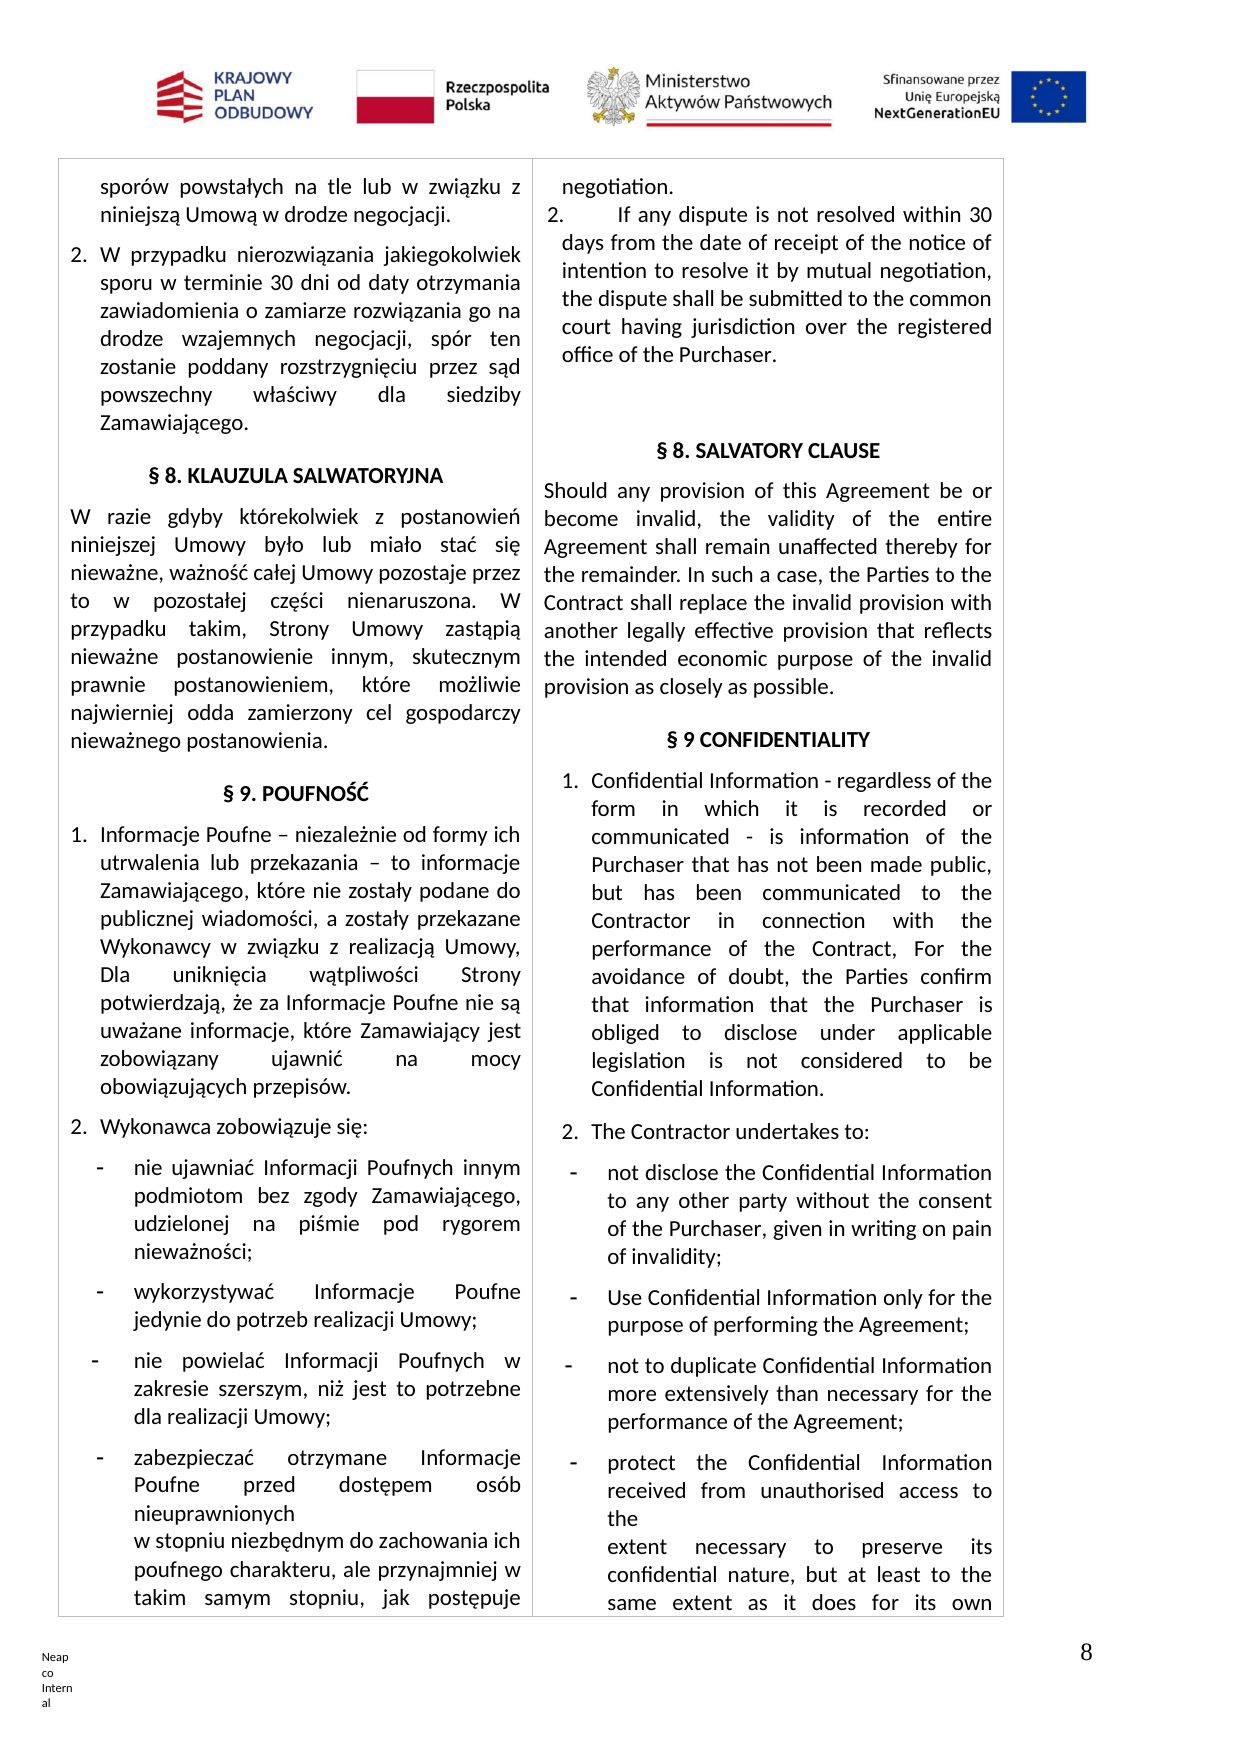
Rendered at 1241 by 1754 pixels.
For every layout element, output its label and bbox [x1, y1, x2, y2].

table_cell [533, 159, 1003, 1616]
table_cell [59, 159, 532, 1616]
picture [147, 59, 1093, 135]
